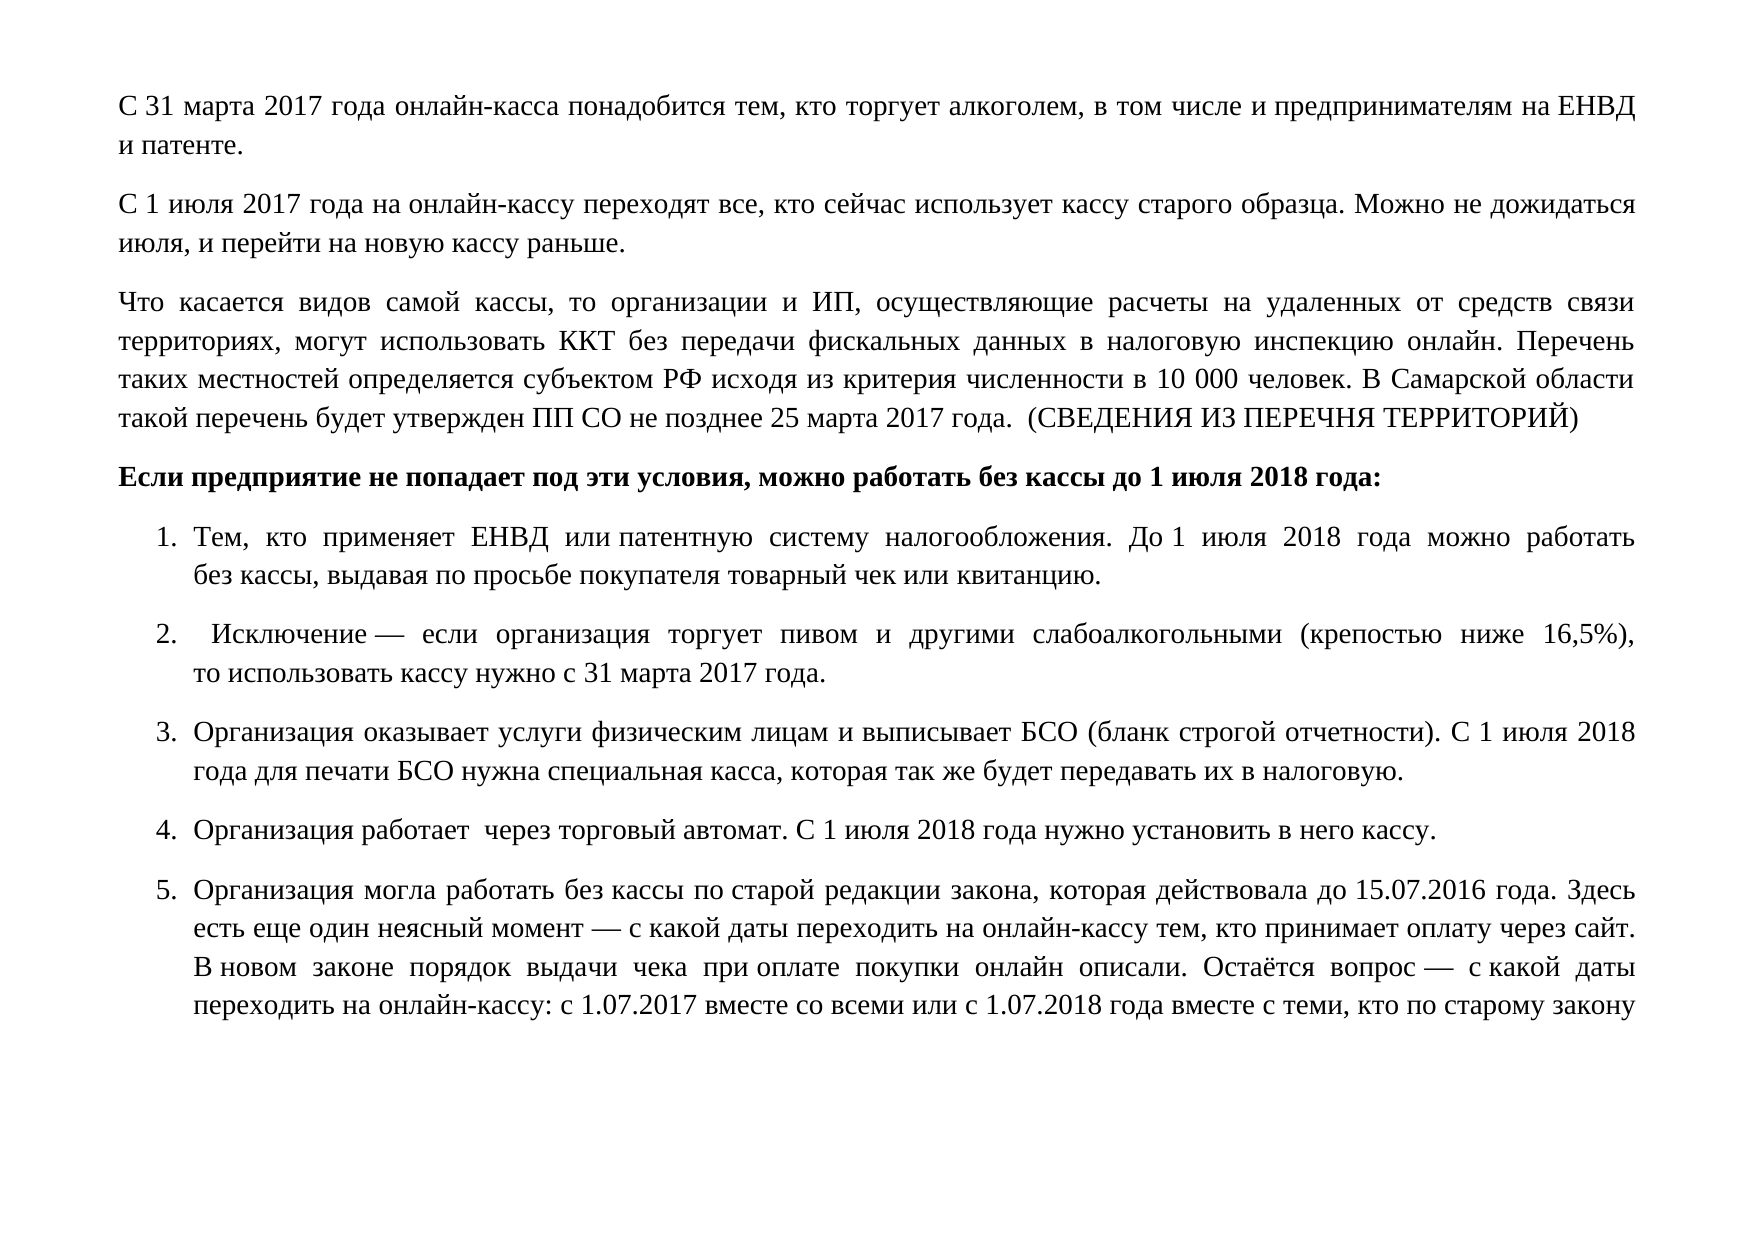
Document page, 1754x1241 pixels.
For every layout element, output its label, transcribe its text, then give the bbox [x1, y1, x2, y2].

list Организация работает через торговый автомат. С 1 июля 2018 года нужно установить в него кассу. [156, 812, 1636, 846]
list Исключение — если организация торгует пивом и другими слабоалкогольными (крепостью ниже 16,5%), то использовать кассу нужно с 31 марта 2017 года. [156, 617, 1636, 689]
text С 31 марта 2017 года онлайн-касса понадобится тем, кто торгует алкоголем, в том числе и предпринимателям на ЕНВД и патенте. [118, 88, 1636, 161]
text С 1 июля 2017 года на онлайн-кассу переходят все, кто сейчас использует кассу старого образца. Можно не дожидаться июля, и перейти на новую кассу раньше. [118, 186, 1636, 258]
list Тем, кто применяет ЕНВД или патентную систему налогообложения. До 1 июля 2018 года можно работать без кассы, выдавая по просьбе покупателя товарный чек или квитанцию. [156, 519, 1636, 591]
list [156, 872, 1636, 1021]
list Организация оказывает услуги физическим лицам и выписывает БСО (бланк строгой отчетности). С 1 июля 2018 года для печати БСО нужна специальная касса, которая так же будет передавать их в налоговую. [156, 714, 1636, 787]
text Если предприятие не попадает под эти условия, можно работать без кассы до 1 июля 2018 года: [118, 459, 1636, 493]
text Что касается видов самой кассы, то организации и ИП, осуществляющие расчеты на удаленных от средств связи территориях, могут использовать ККТ без передачи фискальных данных в налоговую инспекцию онлайн. Перечень таких местностей определяется субъектом РФ исходя из критерия численности в 10 000 человек. В Самарской области такой перечень будет утвержден ПП СО не позднее 25 марта 2017 года. (СВЕДЕНИЯ ИЗ ПЕРЕЧНЯ ТЕРРИТОРИЙ) [118, 284, 1636, 433]
